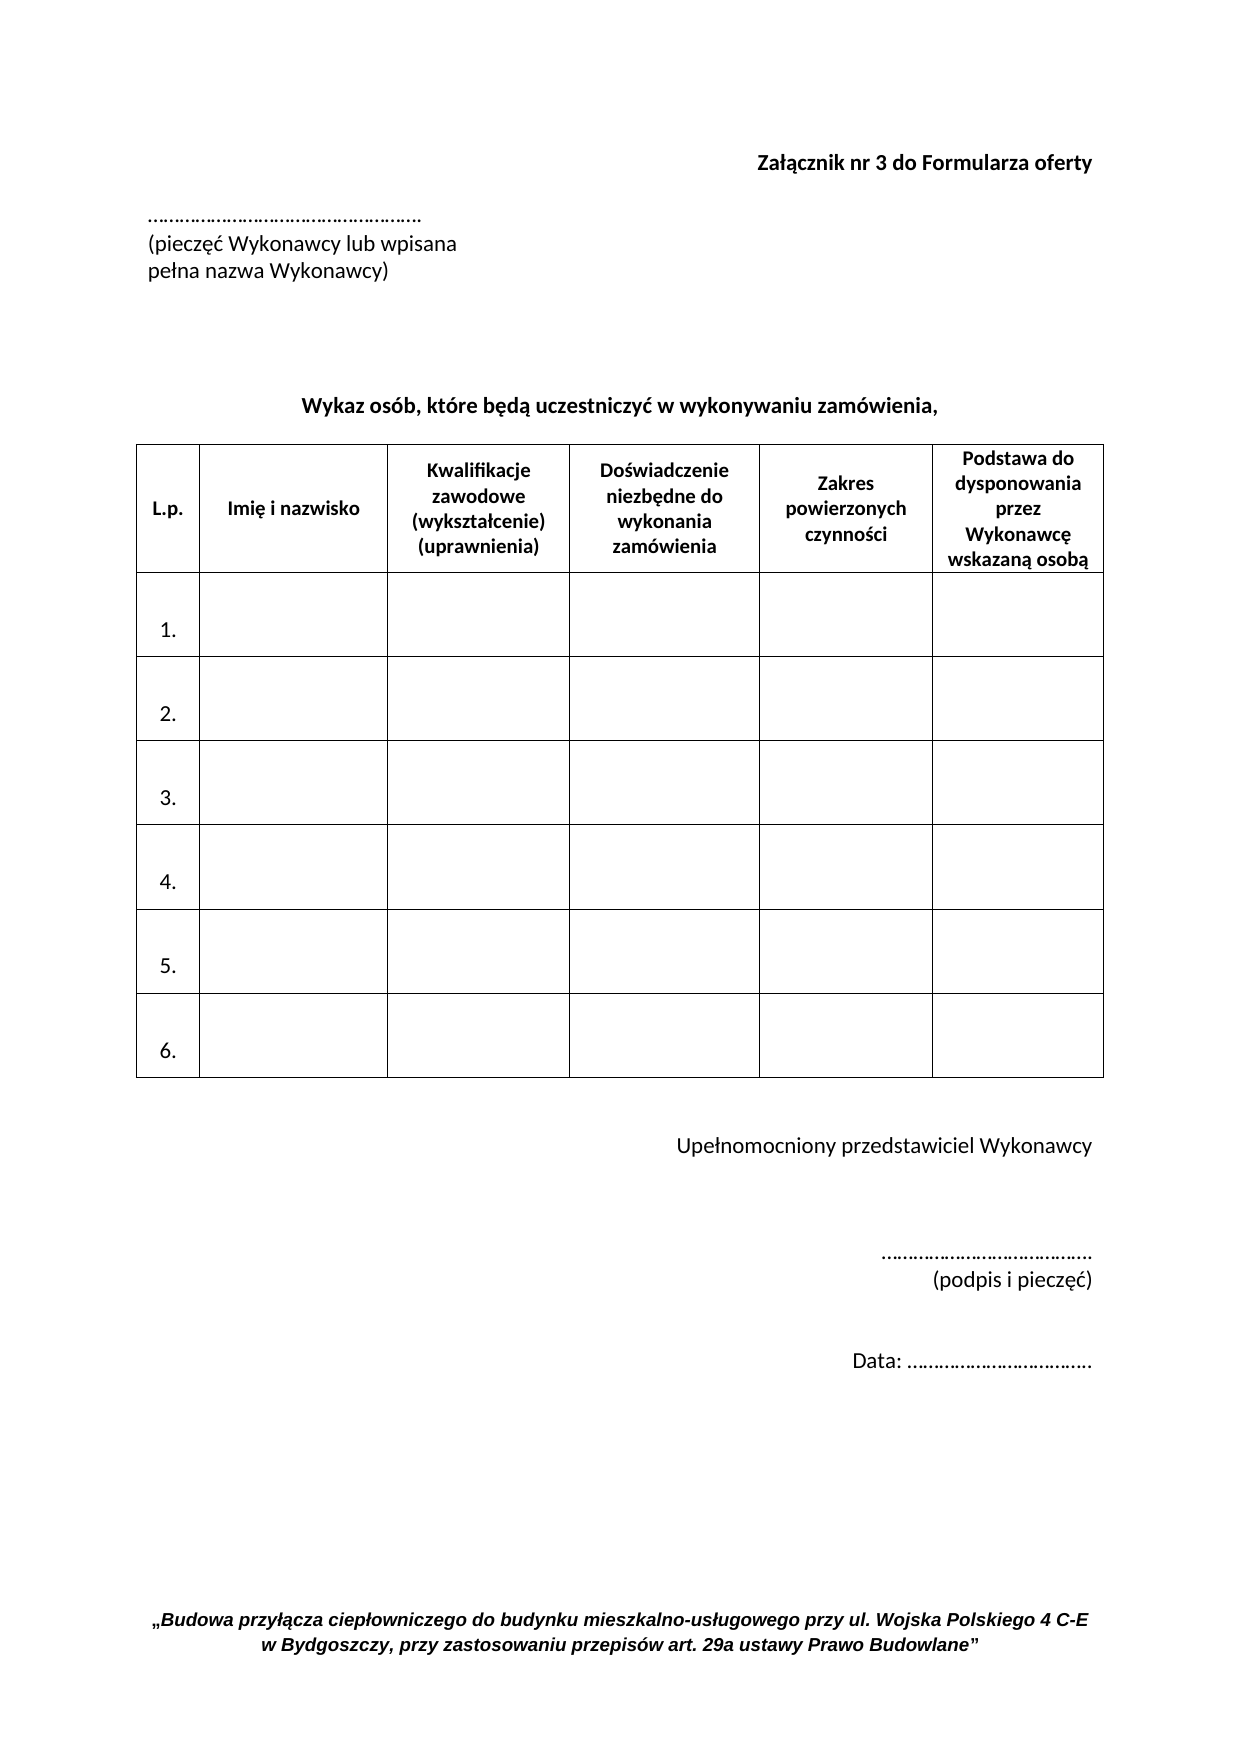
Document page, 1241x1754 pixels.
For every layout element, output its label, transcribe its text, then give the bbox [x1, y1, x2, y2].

text Data: …………………………….. [148, 1346, 1093, 1374]
table_header Doświadczenie niezbędne do wykonania zamówienia [570, 445, 759, 572]
table_cell [200, 994, 387, 1077]
table_cell 4. [137, 825, 199, 908]
table_cell [933, 573, 1103, 656]
table_cell [933, 741, 1103, 824]
table_cell [933, 825, 1103, 908]
text pełna nazwa Wykonawcy) [148, 257, 1093, 285]
table_cell [760, 741, 932, 824]
table_cell [570, 825, 759, 908]
table_cell 1. [137, 573, 199, 656]
table_cell [200, 910, 387, 993]
table_cell [760, 657, 932, 740]
table_header Imię i nazwisko [200, 445, 387, 572]
table_cell [388, 994, 569, 1077]
table_cell [760, 825, 932, 908]
table_cell [570, 994, 759, 1077]
table_cell [388, 657, 569, 740]
table_cell [760, 994, 932, 1077]
table_header Zakres powierzonych czynności [760, 445, 932, 572]
table_cell [200, 741, 387, 824]
table_cell [933, 910, 1103, 993]
text Wykaz osób, które będą uczestniczyć w wykonywaniu zamówienia, [148, 391, 1093, 419]
table_header Kwalifikacje zawodowe (wykształcenie) (uprawnienia) [388, 445, 569, 572]
table_cell [200, 657, 387, 740]
table_cell [200, 825, 387, 908]
table_cell [760, 910, 932, 993]
table_cell [570, 741, 759, 824]
table_cell [570, 573, 759, 656]
table_cell [760, 573, 932, 656]
text …………………………………. [148, 1237, 1093, 1265]
table_header Podstawa do dysponowania przez Wykonawcę wskazaną osobą [933, 445, 1103, 572]
text (pieczęć Wykonawcy lub wpisana [148, 229, 1093, 257]
table_cell [388, 573, 569, 656]
table_cell 6. [137, 994, 199, 1077]
table_cell [570, 910, 759, 993]
table_cell [200, 573, 387, 656]
table_cell 5. [137, 910, 199, 993]
text ……………………………………………. [148, 201, 1093, 229]
table_cell 2. [137, 657, 199, 740]
table_cell [933, 994, 1103, 1077]
text Załącznik nr 3 do Formularza oferty [148, 148, 1093, 176]
table_cell [388, 741, 569, 824]
table_header L.p. [137, 445, 199, 572]
table_cell [933, 657, 1103, 740]
text Upełnomocniony przedstawiciel Wykonawcy [148, 1131, 1093, 1159]
table_cell [570, 657, 759, 740]
table_cell [388, 910, 569, 993]
table_cell [388, 825, 569, 908]
text (podpis i pieczęć) [148, 1265, 1093, 1293]
table_cell 3. [137, 741, 199, 824]
